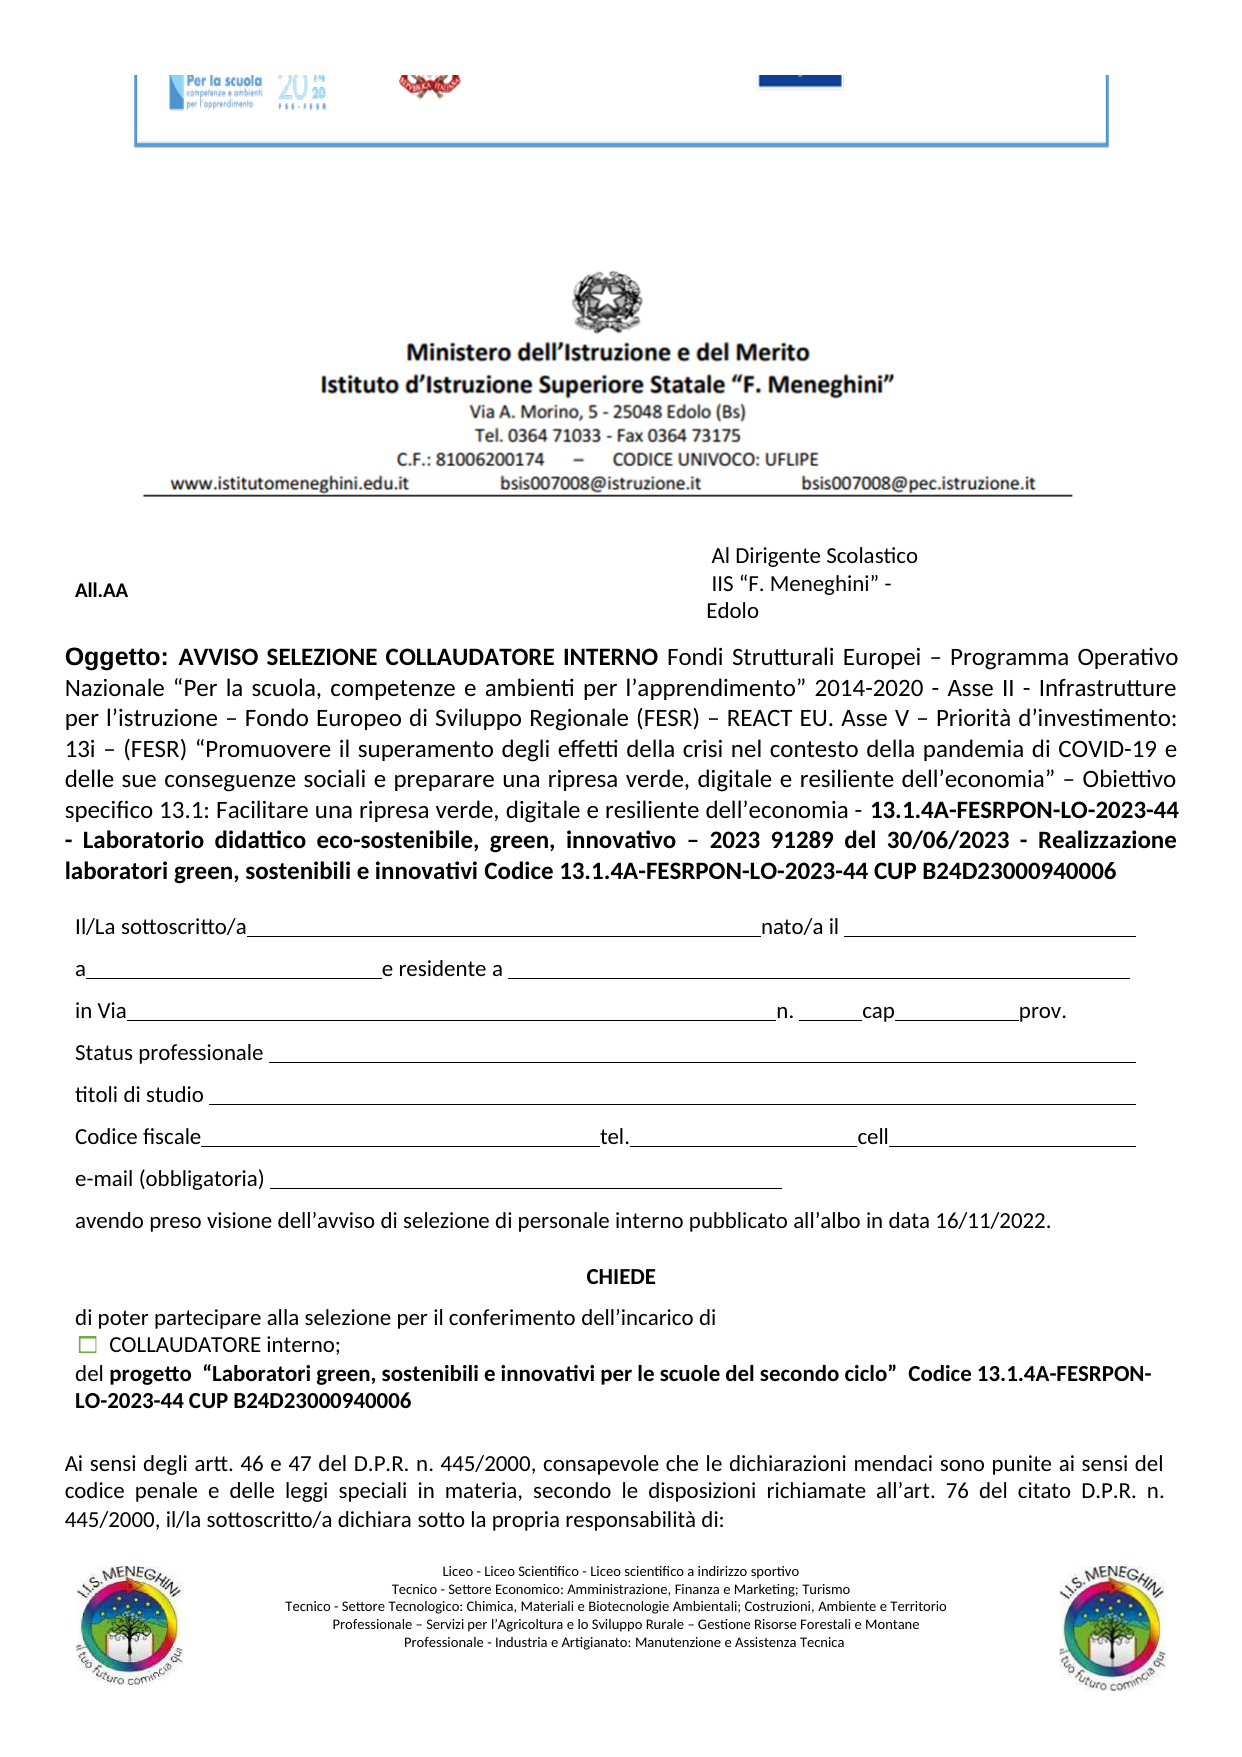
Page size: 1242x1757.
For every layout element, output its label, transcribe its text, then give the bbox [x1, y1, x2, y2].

text IIS “F. Meneghini” - Edolo [706, 569, 940, 624]
text Oggetto: AVVISO SELEZIONE COLLAUDATORE INTERNO Fondi Strutturali Europei – Programma Operativo Nazionale “Per la scuola, competenze e ambienti per l’apprendimento” 2014-2020 - Asse II - Infrastrutture per l’istruzione – Fondo Europeo di Sviluppo Regionale (FESR) – REACT EU. Asse V – Priorità d’investimento: 13i – (FESR) “Promuovere il superamento degli effetti della crisi nel contesto della pandemia di COVID-19 e delle sue conseguenze sociali e preparare una ripresa verde, digitale e resiliente dell’economia” – Obiettivo specifico 13.1: Facilitare una ripresa verde, digitale e resiliente dell’economia - 13.1.4A-FESRPON-LO-2023-44 - Laboratorio didattico eco-sostenibile, green, innovativo – 2023 91289 del 30/06/2023 - Realizzazione laboratori green, sostenibili e innovativi Codice 13.1.4A-FESRPON-LO-2023-44 CUP B24D23000940006 [64, 641, 1179, 886]
text del progetto “Laboratori green, sostenibili e innovativi per le scuole del secondo ciclo” Codice 13.1.4A-FESRPON-LO-2023-44 CUP B24D23000940006 [75, 1359, 1179, 1415]
picture [115, 265, 1117, 502]
text Il/La sottoscritto/a nato/a il a e residente a in Via n. cap prov. Status professionale titoli di studio Codice fiscale tel. cell e-mail (obbligatoria) [75, 912, 1142, 1192]
text di poter partecipare alla selezione per il conferimento dell’incarico di COLLAUDATORE interno; [75, 1303, 728, 1359]
text Al Dirigente Scolastico [706, 542, 940, 569]
picture [78, 1336, 97, 1353]
text All.AA [75, 578, 116, 603]
picture [76, 1566, 184, 1685]
text Ai sensi degli artt. 46 e 47 del D.P.R. n. 445/2000, consapevole che le dichiarazioni mendaci sono punite ai sensi del codice penale e delle leggi speciali in materia, secondo le disposizioni richiamate all’art. 76 del citato D.P.R. n. 445/2000, il/la sottoscritto/a dichiara sotto la propria responsabilità di: [64, 1449, 1167, 1533]
text avendo preso visione dell’avviso di selezione di personale interno pubblicato all’albo in data 16/11/2022. [75, 1206, 1179, 1234]
picture [1059, 1566, 1167, 1691]
picture [120, 75, 1124, 172]
subtitle CHIEDE [286, 1262, 956, 1290]
